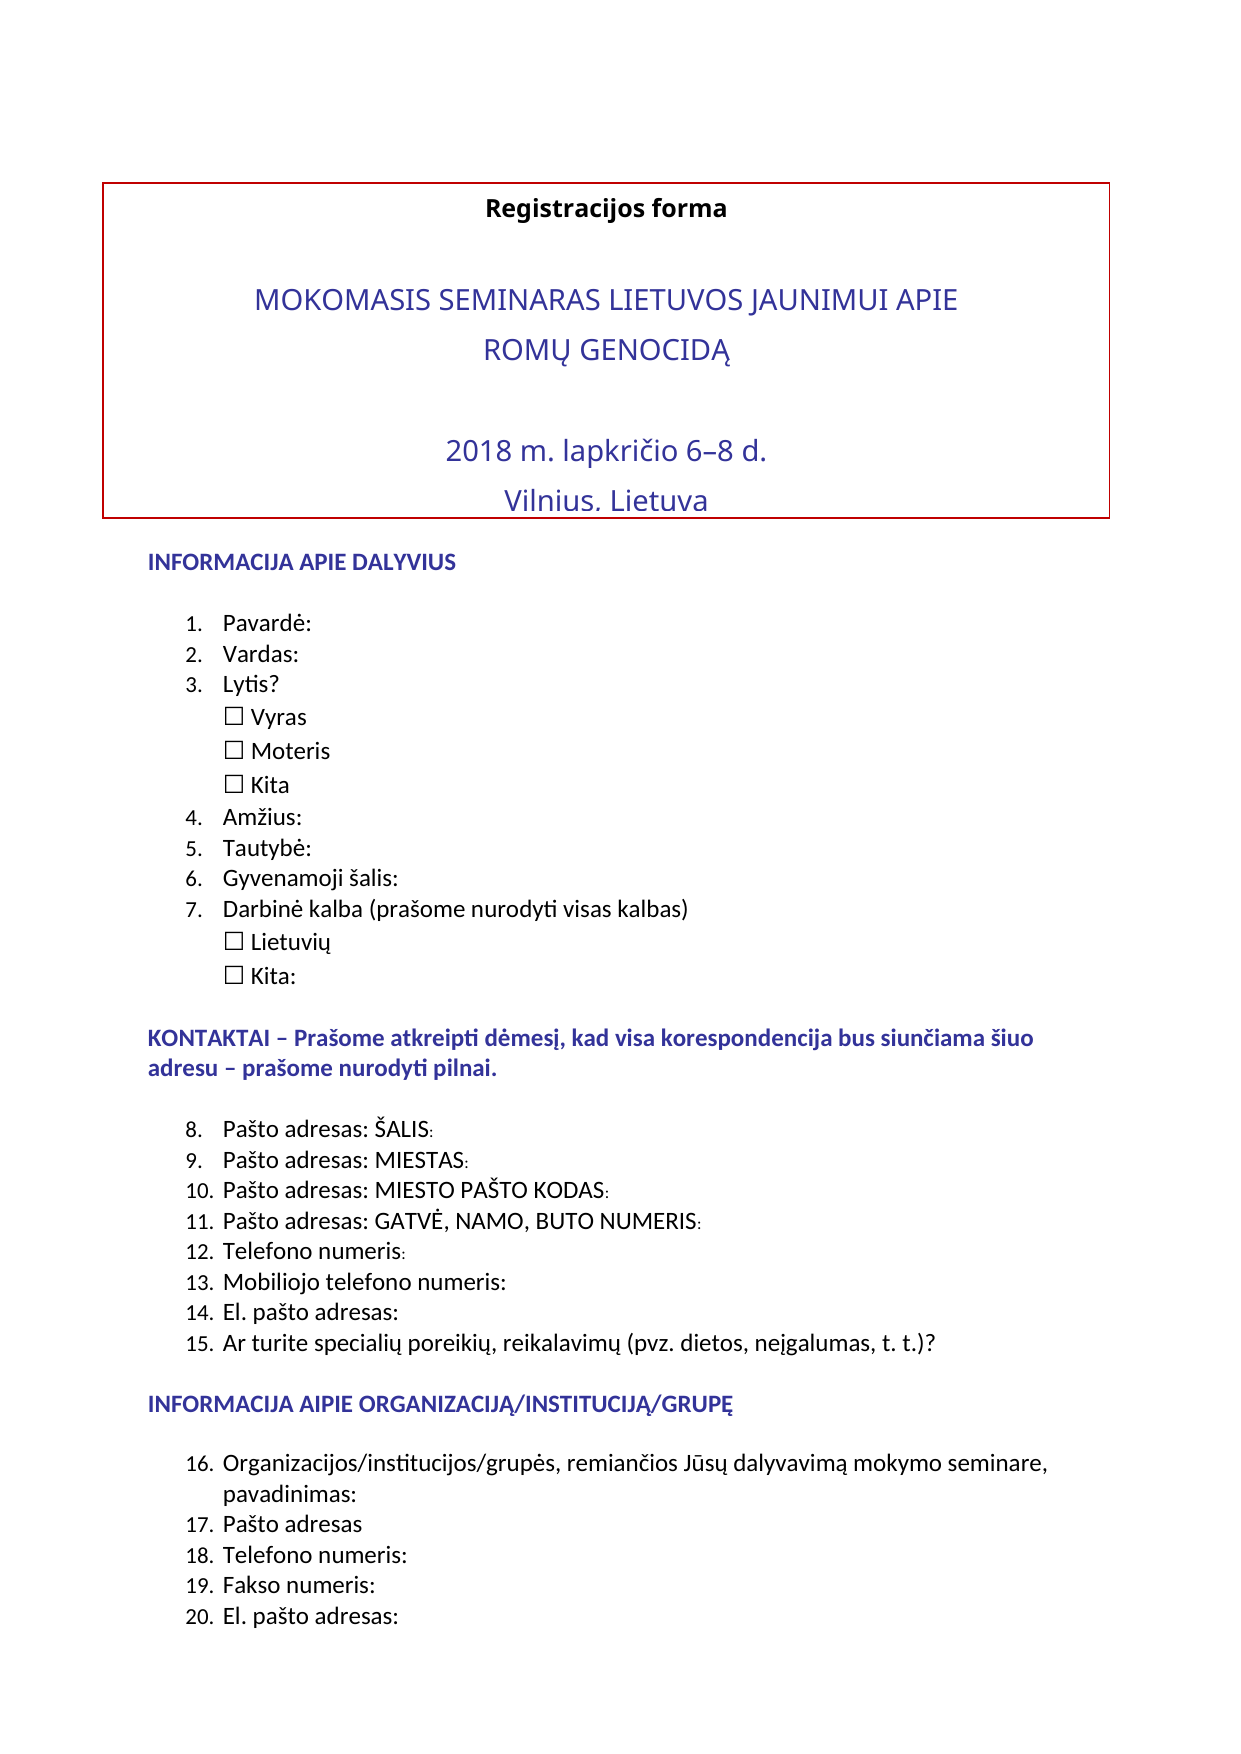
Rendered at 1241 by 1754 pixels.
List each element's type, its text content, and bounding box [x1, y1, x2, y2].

list Telefono numeris: [185, 1236, 1093, 1266]
list Gyvenamoji šalis: [185, 862, 1093, 893]
list Pavardė: [185, 607, 1093, 638]
list Fakso numeris: [185, 1569, 1093, 1600]
list Pašto adresas: MIESTO PAŠTO KODAS: [185, 1174, 1093, 1205]
list Tautybė: [185, 832, 1093, 862]
list Vardas: [185, 638, 1093, 668]
list Lytis? [185, 668, 1093, 699]
list Telefono numeris: [185, 1539, 1093, 1569]
list Pašto adresas: GATVĖ, NAMO, BUTO NUMERIS: [185, 1205, 1093, 1236]
text INFORMACIJA APIE DALYVIUS [148, 519, 1093, 577]
list Pašto adresas [185, 1508, 1093, 1539]
list Amžius: [185, 801, 1093, 832]
text KONTAKTAI – Prašome atkreipti dėmesį, kad visa korespondencija bus siunčiama šiuo adresu – prašome nurodyti pilnai. [148, 1022, 1093, 1083]
list Pašto adresas: ŠALIS: [185, 1113, 1093, 1144]
text INFORMACIJA AIPIE ORGANIZACIJĄ/INSTITUCIJĄ/GRUPĘ [148, 1388, 1093, 1419]
list El. pašto adresas: [185, 1297, 1093, 1327]
list Vyras Moteris Kita [223, 699, 1093, 801]
list Organizacijos/institucijos/grupės, remiančios Jūsų dalyvavimą mokymo seminare, pavadinimas: [185, 1447, 1093, 1508]
list Darbinė kalba (prašome nurodyti visas kalbas) Lietuvių Kita: [185, 893, 1093, 991]
list El. pašto adresas: [185, 1600, 1093, 1631]
list Ar turite specialių poreikių, reikalavimų (pvz. dietos, neįgalumas, t. t.)? [185, 1327, 1093, 1358]
list Mobiliojo telefono numeris: [185, 1266, 1093, 1297]
list Pašto adresas: MIESTAS: [185, 1144, 1093, 1174]
